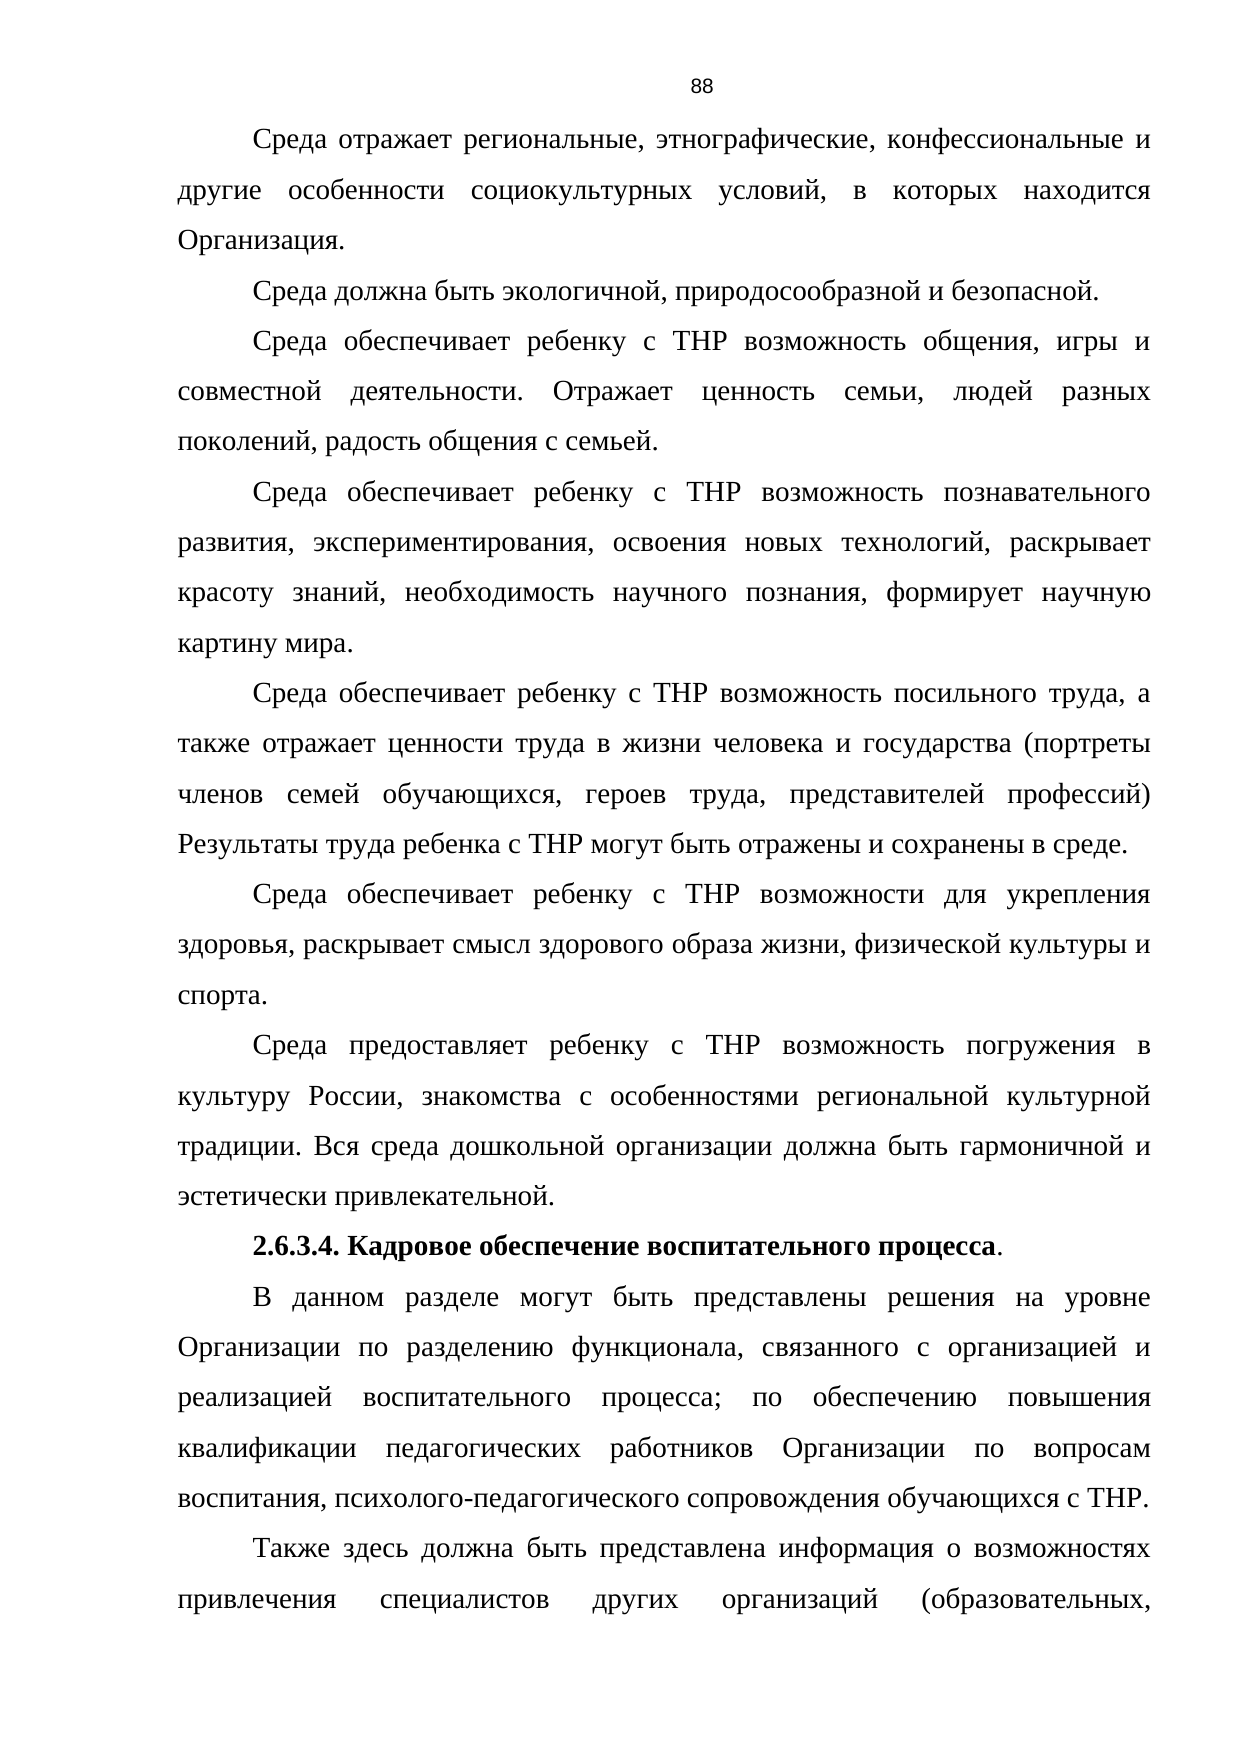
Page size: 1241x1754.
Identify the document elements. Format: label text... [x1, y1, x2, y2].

text Среда должна быть экологичной, природосообразной и безопасной. [177, 273, 1152, 306]
text В данном разделе могут быть представлены решения на уровне Организации по разделению функционала, связанного с организацией и реализацией воспитательного процесса; по обеспечению повышения квалификации педагогических работников Организации по вопросам воспитания, психолого-педагогического сопровождения обучающихся с ТНР. [177, 1279, 1152, 1514]
text 2.6.3.4. Кадровое обеспечение воспитательного процесса. [177, 1228, 1152, 1262]
text Среда обеспечивает ребенку с ТНР возможность посильного труда, а также отражает ценности труда в жизни человека и государства (портреты членов семей обучающихся, героев труда, представителей профессий) Результаты труда ребенка с ТНР могут быть отражены и сохранены в среде. [177, 675, 1152, 859]
text Среда отражает региональные, этнографические, конфессиональные и другие особенности социокультурных условий, в которых находится Организация. [177, 122, 1152, 256]
text Среда предоставляет ребенку с ТНР возможность погружения в культуру России, знакомства с особенностями региональной культурной традиции. Вся среда дошкольной организации должна быть гармоничной и эстетически привлекательной. [177, 1027, 1152, 1212]
text Среда обеспечивает ребенку с ТНР возможность общения, игры и совместной деятельности. Отражает ценность семьи, людей разных поколений, радость общения с семьей. [177, 323, 1152, 457]
text Среда обеспечивает ребенку с ТНР возможности для укрепления здоровья, раскрывает смысл здорового образа жизни, физической культуры и спорта. [177, 876, 1152, 1011]
text Среда обеспечивает ребенку с ТНР возможность познавательного развития, экспериментирования, освоения новых технологий, раскрывает красоту знаний, необходимость научного познания, формирует научную картину мира. [177, 474, 1152, 658]
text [177, 1530, 1152, 1614]
